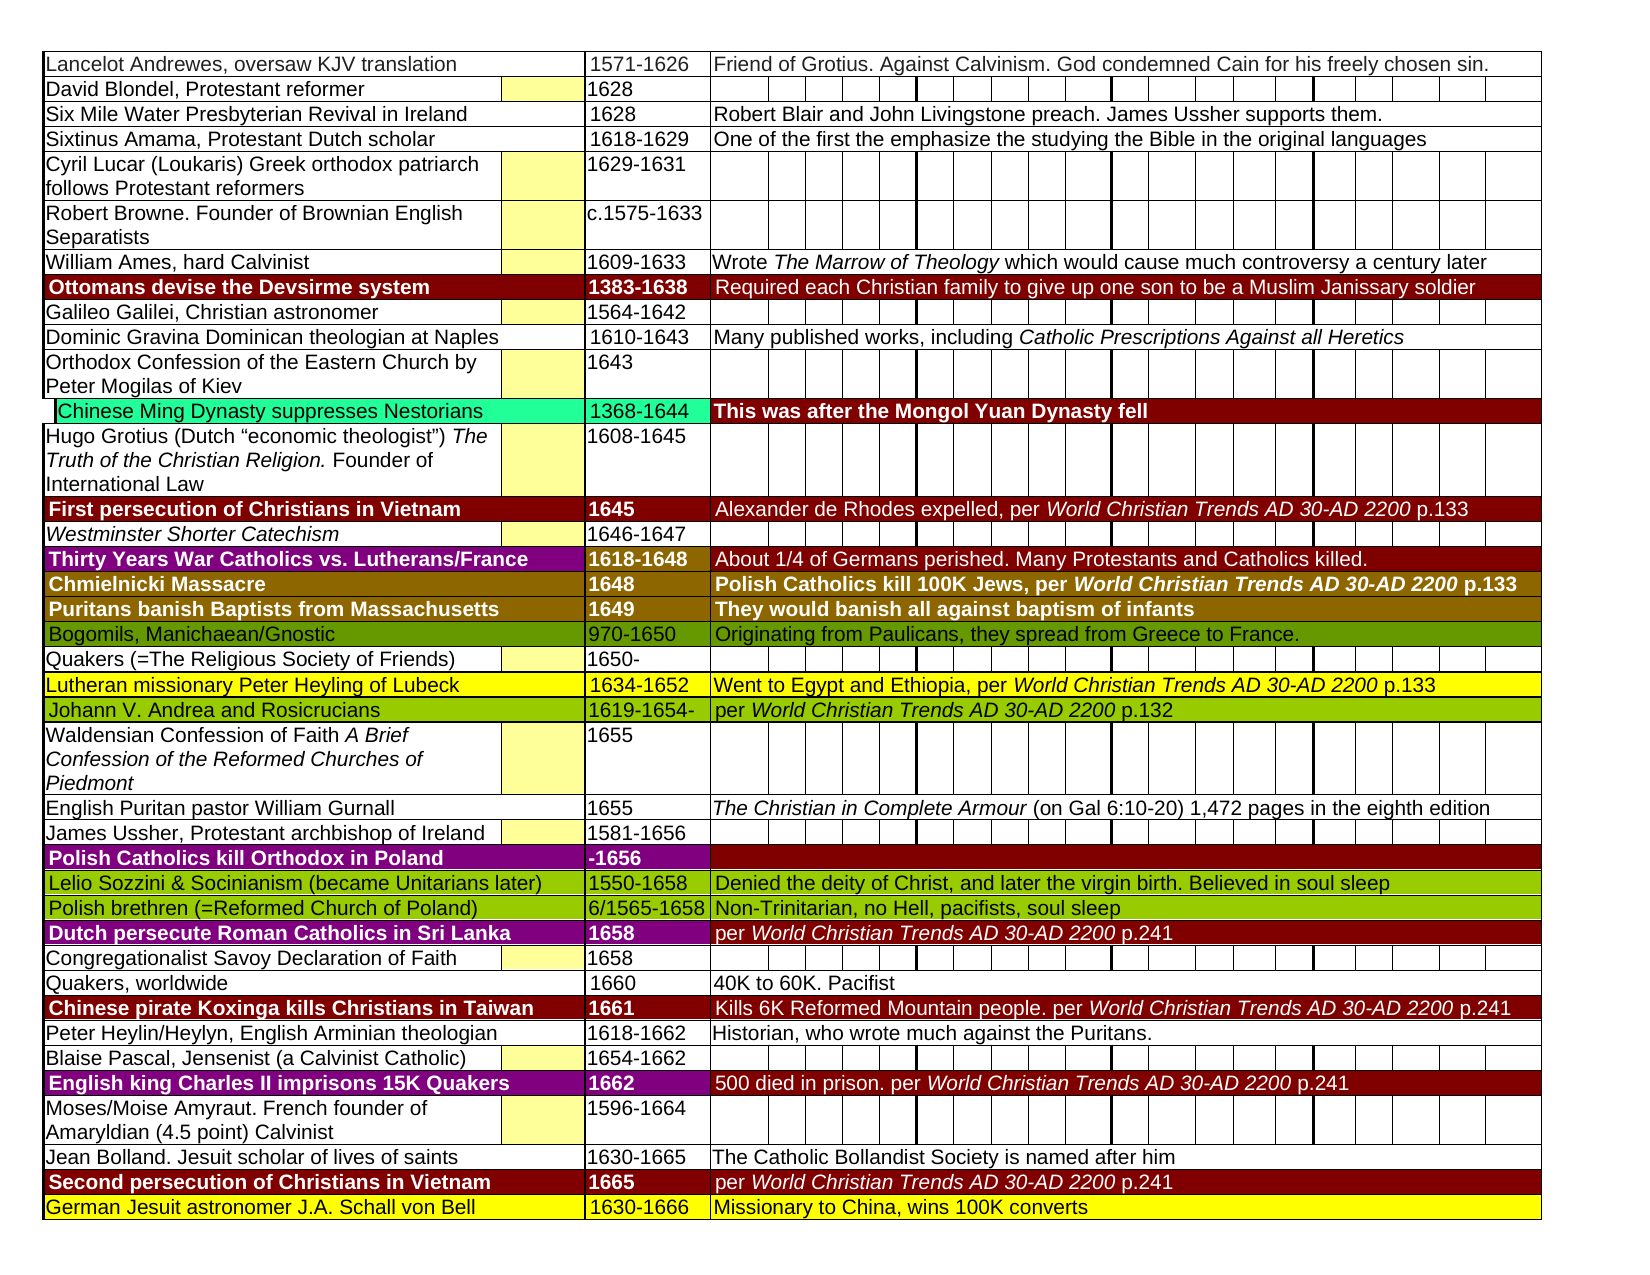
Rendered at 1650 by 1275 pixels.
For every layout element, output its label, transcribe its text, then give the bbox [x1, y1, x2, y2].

table_cell The Catholic Bollandist Society is named after him [711, 1145, 1541, 1169]
table_cell [711, 152, 768, 200]
table_cell [880, 946, 915, 969]
table_cell [1486, 77, 1541, 101]
table_cell 1654-1662 [586, 1046, 710, 1070]
table_cell [1440, 820, 1485, 844]
table_cell 6/1565-1658 [586, 896, 710, 919]
table_cell [1356, 152, 1392, 200]
table_cell [1440, 723, 1485, 794]
table_cell [954, 1096, 991, 1144]
table_cell [1440, 1046, 1485, 1070]
table_cell [769, 152, 805, 200]
table_cell [1234, 522, 1275, 546]
table_cell [1196, 946, 1233, 969]
table_cell [1440, 77, 1485, 101]
table_cell [806, 946, 842, 969]
table_cell 1628 [586, 102, 710, 126]
table_cell William Ames, hard Calvinist [45, 250, 501, 274]
table_cell [1029, 424, 1065, 496]
table_cell [1276, 647, 1312, 671]
table_cell [1196, 723, 1233, 794]
table_cell [1149, 1096, 1195, 1144]
table_cell 1610-1643 [586, 325, 710, 349]
table_cell [1486, 723, 1541, 794]
table_cell [880, 522, 915, 546]
table_cell [1276, 723, 1312, 794]
table_cell per World Christian Trends AD 30-AD 2200 p.241 [711, 921, 1541, 944]
table_cell -1656 [586, 845, 710, 869]
table_cell [1315, 201, 1355, 249]
table_cell [1356, 1046, 1392, 1070]
table_cell [806, 201, 842, 249]
table_cell [1234, 820, 1275, 844]
table_cell 1658 [586, 946, 710, 969]
table_cell per World Christian Trends AD 30-AD 2200 p.132 [711, 698, 1541, 721]
table_cell Kills 6K Reformed Mountain people. per World Christian Trends AD 30-AD 2200 p.241 [711, 996, 1541, 1019]
table_cell 1655 [586, 723, 710, 794]
table_cell [918, 77, 953, 101]
table_cell Went to Egypt and Ethiopia, per World Christian Trends AD 30-AD 2200 p.133 [711, 673, 1541, 696]
table_cell David Blondel, Protestant reformer [45, 77, 501, 101]
table_cell [880, 201, 915, 249]
table_cell [992, 820, 1028, 844]
table_cell 1643 [586, 350, 710, 398]
table_cell [954, 946, 991, 969]
table_cell [769, 77, 805, 101]
table_cell [1356, 201, 1392, 249]
table_cell 970-1650 [586, 622, 710, 646]
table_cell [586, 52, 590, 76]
table_cell 1662 [586, 1071, 710, 1095]
table_cell [1393, 77, 1439, 101]
table_cell [1029, 723, 1065, 794]
table_cell [1234, 152, 1275, 200]
table_cell [711, 424, 768, 496]
table_cell [806, 152, 842, 200]
table_cell Robert Browne. Founder of Brownian English Separatists [45, 201, 501, 249]
table_cell 1608-1645 [586, 424, 710, 496]
table_cell Six Mile Water Presbyterian Revival in Ireland [45, 102, 584, 126]
table_cell [918, 424, 953, 496]
table_cell [843, 647, 879, 671]
table_cell [1315, 424, 1355, 496]
table_cell [1440, 152, 1485, 200]
table_cell 1383-1638 [586, 275, 710, 299]
table_cell [1315, 1046, 1355, 1070]
table_cell [502, 201, 584, 249]
table_cell [1440, 350, 1485, 398]
table_cell [880, 723, 915, 794]
table_cell [1149, 350, 1195, 398]
table_cell 1619-1654- [586, 698, 710, 721]
table_cell 1660 [586, 971, 710, 994]
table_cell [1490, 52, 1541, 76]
table_cell Missionary to China, wins 100K converts [711, 1195, 1541, 1219]
table_cell [1393, 946, 1439, 969]
table_cell 1630-1665 [586, 1145, 710, 1169]
table_cell Congregationalist Savoy Declaration of Faith [45, 946, 501, 969]
table_cell [1066, 522, 1110, 546]
table_cell The Christian in Complete Armour (on Gal 6:10-20) 1,472 pages in the eighth edition [711, 795, 1541, 819]
table_cell [502, 723, 584, 794]
table_cell Dominic Gravina Dominican theologian at Naples [45, 325, 584, 349]
table_cell [502, 946, 584, 969]
table_cell [880, 350, 915, 398]
table_cell [1234, 647, 1275, 671]
table_cell [1149, 201, 1195, 249]
table_cell [711, 1096, 768, 1144]
table_cell 1634-1652 [586, 673, 710, 696]
table_cell Second persecution of Christians in Vietnam [45, 1170, 584, 1194]
table_cell [1356, 77, 1392, 101]
table_cell [1196, 1046, 1233, 1070]
table_cell [1234, 300, 1275, 324]
table_cell [918, 1096, 953, 1144]
table_cell [1315, 522, 1355, 546]
table_cell 1645 [586, 497, 710, 521]
table_cell [992, 647, 1028, 671]
table_cell [711, 1046, 768, 1070]
table_cell [1234, 77, 1275, 101]
table_cell [1276, 1096, 1312, 1144]
table_cell [502, 820, 584, 844]
table_cell [1486, 350, 1541, 398]
table_cell [1149, 723, 1195, 794]
table_cell 1618-1648 [586, 547, 710, 571]
table_cell [992, 723, 1028, 794]
table_cell Peter Heylin/Heylyn, English Arminian theologian [45, 1021, 584, 1044]
table_cell [843, 300, 879, 324]
table_cell Sixtinus Amama, Protestant Dutch scholar [45, 127, 584, 151]
table_cell [1315, 350, 1355, 398]
table_cell [806, 522, 842, 546]
table_cell [1029, 522, 1065, 546]
table_cell [1276, 1046, 1312, 1070]
table_cell [1066, 300, 1110, 324]
table_cell [880, 1046, 915, 1070]
table_cell [1066, 820, 1110, 844]
table_cell [918, 723, 953, 794]
table_cell [1066, 77, 1110, 101]
table_cell This was after the Mongol Yuan Dynasty fell [711, 399, 1541, 423]
table_cell [769, 424, 805, 496]
table_cell [1276, 424, 1312, 496]
table_cell [1066, 723, 1110, 794]
table_cell About 1/4 of Germans perished. Many Protestants and Catholics killed. [711, 547, 1541, 571]
table_cell [1486, 820, 1541, 844]
table_cell [1066, 201, 1110, 249]
table_cell 1649 [586, 597, 710, 621]
table_cell 1618-1629 [586, 127, 710, 151]
table_cell 1564-1642 [586, 300, 710, 324]
table_cell [992, 152, 1028, 200]
table_cell [806, 350, 842, 398]
table_cell 1581-1656 [586, 820, 710, 844]
table_cell [806, 1046, 842, 1070]
table_cell [843, 77, 879, 101]
table_cell [1029, 647, 1065, 671]
table_cell [711, 820, 768, 844]
table_cell [880, 820, 915, 844]
table_cell 1661 [586, 996, 710, 1019]
table_cell [1440, 201, 1485, 249]
table_cell Thirty Years War Catholics vs. Lutherans/France [45, 547, 584, 571]
table_cell [806, 820, 842, 844]
table_cell [880, 1096, 915, 1144]
table_cell [1315, 820, 1355, 844]
table_cell [1234, 1046, 1275, 1070]
table_cell 1628 [586, 77, 710, 101]
table_cell Robert Blair and John Livingstone preach. James Ussher supports them. [711, 102, 1541, 126]
table_cell [1029, 77, 1065, 101]
table_cell 1655 [586, 795, 710, 819]
table_cell Lutheran missionary Peter Heyling of Lubeck [45, 673, 584, 696]
table_cell [1113, 647, 1148, 671]
table_cell Waldensian Confession of Faith A Brief Confession of the Reformed Churches of Piedmont [45, 723, 501, 794]
table_cell Puritans banish Baptists from Massachusetts [45, 597, 584, 621]
table_cell [992, 77, 1028, 101]
table_cell [806, 647, 842, 671]
table_cell 1618-1662 [586, 1021, 710, 1044]
table_cell [502, 424, 584, 496]
table_cell [954, 424, 991, 496]
table_cell [843, 1096, 879, 1144]
table_cell Polish Catholics kill Orthodox in Poland [45, 845, 584, 869]
table_cell [806, 300, 842, 324]
table_cell [1066, 946, 1110, 969]
table_cell [1149, 424, 1195, 496]
table_cell [1113, 350, 1148, 398]
table_cell [1113, 201, 1148, 249]
table_cell 1550-1658 [586, 871, 710, 894]
table_cell [954, 723, 991, 794]
table_cell [1315, 300, 1355, 324]
table_cell [1149, 820, 1195, 844]
table_cell [711, 647, 768, 671]
table_cell [1066, 152, 1110, 200]
table_cell Blaise Pascal, Jensenist (a Calvinist Catholic) [45, 1046, 501, 1070]
table_cell 1596-1664 [586, 1096, 710, 1144]
table_cell [1356, 522, 1392, 546]
table_cell [769, 350, 805, 398]
table_cell [1029, 300, 1065, 324]
table_cell [711, 77, 768, 101]
table_cell [1196, 77, 1233, 101]
table_cell [1113, 1046, 1148, 1070]
table_cell [1486, 201, 1541, 249]
table_cell [1113, 522, 1148, 546]
table_cell Ottomans devise the Devsirme system [45, 275, 584, 299]
table_cell [502, 300, 584, 324]
table_cell [1486, 300, 1541, 324]
table_cell [843, 1046, 879, 1070]
table_cell Dutch persecute Roman Catholics in Sri Lanka [45, 921, 584, 944]
table_cell [1276, 350, 1312, 398]
table_cell [1356, 820, 1392, 844]
table_cell 1368-1644 [586, 399, 710, 423]
table_cell [1393, 522, 1439, 546]
table_cell [918, 946, 953, 969]
table_cell [992, 201, 1028, 249]
table_cell [1356, 647, 1392, 671]
table_cell 1630-1666 [586, 1195, 710, 1219]
table_cell 1658 [586, 921, 710, 944]
table_cell [1315, 152, 1355, 200]
table_cell [992, 424, 1028, 496]
table_cell [502, 350, 584, 398]
table_cell [502, 152, 584, 200]
table_cell Jean Bolland. Jesuit scholar of lives of saints [45, 1145, 584, 1169]
table_cell [918, 1046, 953, 1070]
table_cell James Ussher, Protestant archbishop of Ireland [45, 820, 501, 844]
table_cell Quakers, worldwide [45, 971, 584, 994]
table_cell [1356, 350, 1392, 398]
table_cell [769, 723, 805, 794]
table_cell [1196, 300, 1233, 324]
table_cell Historian, who wrote much against the Puritans. [711, 1021, 1541, 1044]
table_cell [806, 424, 842, 496]
table_cell [502, 647, 584, 671]
table_cell [769, 647, 805, 671]
table_cell [711, 946, 768, 969]
table_cell [843, 350, 879, 398]
table_cell [1234, 723, 1275, 794]
table_cell [1486, 946, 1541, 969]
table_cell [880, 424, 915, 496]
table_cell Denied the deity of Christ, and later the virgin birth. Believed in soul sleep [711, 871, 1541, 894]
table_cell [1486, 152, 1541, 200]
table_cell [992, 522, 1028, 546]
table_cell [1486, 522, 1541, 546]
table_cell [1029, 1046, 1065, 1070]
table_cell [711, 723, 768, 794]
table_cell [1066, 1096, 1110, 1144]
table_cell [1149, 1046, 1195, 1070]
table_cell [1113, 723, 1148, 794]
table_cell [769, 946, 805, 969]
table_cell [843, 946, 879, 969]
table_cell [502, 250, 584, 274]
table_cell [954, 300, 991, 324]
table_cell [843, 201, 879, 249]
table_cell [1486, 1096, 1541, 1144]
table_cell Many published works, including Catholic Prescriptions Against all Heretics [711, 325, 1541, 349]
table_cell [1029, 152, 1065, 200]
table_cell [954, 647, 991, 671]
table_cell German Jesuit astronomer J.A. Schall von Bell [45, 1195, 584, 1219]
table_cell [1393, 1046, 1439, 1070]
table_cell [1066, 350, 1110, 398]
table_cell [502, 1046, 584, 1070]
table_cell Lancelot Andrewes, oversaw KJV translation [457, 52, 584, 76]
table_cell [954, 201, 991, 249]
table_cell [1393, 201, 1439, 249]
table_cell [1113, 152, 1148, 200]
table_cell [1486, 424, 1541, 496]
table_cell [1356, 300, 1392, 324]
table_cell [1234, 946, 1275, 969]
table_cell [918, 647, 953, 671]
table_cell [1196, 424, 1233, 496]
table_cell 1648 [586, 572, 710, 596]
table_cell [769, 522, 805, 546]
table_cell [806, 77, 842, 101]
table_cell [711, 201, 768, 249]
table_cell [1393, 424, 1439, 496]
table_cell [769, 300, 805, 324]
table_cell [711, 350, 768, 398]
table_cell [1113, 77, 1148, 101]
table_cell [843, 820, 879, 844]
table_cell First persecution of Christians in Vietnam [45, 497, 584, 521]
table_cell [1393, 350, 1439, 398]
table_cell [1276, 946, 1312, 969]
table_cell [954, 77, 991, 101]
table_cell [1029, 201, 1065, 249]
table_cell [843, 152, 879, 200]
table_cell [1276, 201, 1312, 249]
table_cell [1149, 647, 1195, 671]
table_cell [1315, 946, 1355, 969]
table_cell [1113, 300, 1148, 324]
table_cell [1440, 1096, 1485, 1144]
table_cell [1440, 424, 1485, 496]
table_cell [992, 1046, 1028, 1070]
table_cell [880, 300, 915, 324]
table_cell Chinese pirate Koxinga kills Christians in Taiwan [45, 996, 584, 1019]
table_cell Wrote The Marrow of Theology which would cause much controversy a century later [711, 250, 1541, 274]
table_cell [954, 1046, 991, 1070]
table_cell [1393, 820, 1439, 844]
table_cell [1066, 647, 1110, 671]
table_cell Alexander de Rhodes expelled, per World Christian Trends AD 30-AD 2200 p.133 [711, 497, 1541, 521]
table_cell [1234, 350, 1275, 398]
table_cell [954, 820, 991, 844]
table_cell [806, 723, 842, 794]
table_cell [1149, 300, 1195, 324]
table_cell [711, 522, 768, 546]
table_cell [880, 152, 915, 200]
table_cell [1356, 946, 1392, 969]
table_cell [769, 820, 805, 844]
table_cell [1393, 300, 1439, 324]
table_cell [1356, 424, 1392, 496]
table_cell They would banish all against baptism of infants [711, 597, 1541, 621]
table_cell [918, 522, 953, 546]
table_cell [918, 350, 953, 398]
table_cell [1029, 1096, 1065, 1144]
table_cell [1234, 1096, 1275, 1144]
table_cell [1029, 820, 1065, 844]
table_cell 1609-1633 [586, 250, 710, 274]
table_cell 1665 [586, 1170, 710, 1194]
table_cell [1393, 647, 1439, 671]
table_cell [1315, 723, 1355, 794]
table_cell [1113, 820, 1148, 844]
table_cell Lelio Sozzini & Socinianism (became Unitarians later) [45, 871, 584, 894]
table_cell [1196, 647, 1233, 671]
table_cell Moses/Moise Amyraut. French founder of Amaryldian (4.5 point) Calvinist [45, 1096, 501, 1144]
table_cell [918, 152, 953, 200]
table_cell [1196, 522, 1233, 546]
table_cell Westminster Shorter Catechism [45, 522, 501, 546]
table_cell One of the first the emphasize the studying the Bible in the original languages [711, 127, 1541, 151]
table_cell [1066, 424, 1110, 496]
table_cell Cyril Lucar (Loukaris) Greek orthodox patriarch follows Protestant reformers [45, 152, 501, 200]
table_cell [1393, 152, 1439, 200]
table_cell Orthodox Confession of the Eastern Church by Peter Mogilas of Kiev [45, 350, 501, 398]
table_cell [806, 1096, 842, 1144]
table_cell [1196, 350, 1233, 398]
table_cell [918, 201, 953, 249]
table_cell Originating from Paulicans, they spread from Greece to France. [711, 622, 1541, 646]
table_cell [1149, 946, 1195, 969]
table_cell [1393, 723, 1439, 794]
table_cell Johann V. Andrea and Rosicrucians [45, 698, 584, 721]
table_cell [918, 300, 953, 324]
table_cell [918, 820, 953, 844]
table_cell [1393, 1096, 1439, 1144]
table_cell 500 died in prison. per World Christian Trends AD 30-AD 2200 p.241 [711, 1071, 1541, 1095]
table_cell Chmielnicki Massacre [45, 572, 584, 596]
table_cell [880, 647, 915, 671]
table_cell [769, 1096, 805, 1144]
table_cell [1113, 1096, 1148, 1144]
table_cell [1315, 647, 1355, 671]
table_cell Polish brethren (=Reformed Church of Poland) [45, 896, 584, 919]
table_cell [1440, 946, 1485, 969]
table_cell English Puritan pastor William Gurnall [45, 795, 584, 819]
table_cell Quakers (=The Religious Society of Friends) [45, 647, 501, 671]
table_cell [502, 522, 584, 546]
table_cell [992, 300, 1028, 324]
table_cell [1029, 946, 1065, 969]
table_cell per World Christian Trends AD 30-AD 2200 p.241 [711, 1170, 1541, 1194]
table_cell [1113, 946, 1148, 969]
table_cell [711, 845, 1541, 869]
table_cell English king Charles II imprisons 15K Quakers [45, 1071, 584, 1095]
table_cell [1196, 820, 1233, 844]
table_cell [1196, 152, 1233, 200]
table_cell [1486, 1046, 1541, 1070]
table_cell [1440, 522, 1485, 546]
table_cell [1196, 1096, 1233, 1144]
table_cell Hugo Grotius (Dutch “economic theologist”) The Truth of the Christian Religion. Founder of International Law [45, 424, 501, 496]
table_cell [711, 300, 768, 324]
table_cell [843, 723, 879, 794]
table_cell [1149, 77, 1195, 101]
table_cell [1486, 647, 1541, 671]
table_cell [1066, 1046, 1110, 1070]
table_cell Polish Catholics kill 100K Jews, per World Christian Trends AD 30-AD 2200 p.133 [711, 572, 1541, 596]
table_cell Galileo Galilei, Christian astronomer [45, 300, 501, 324]
table_cell [1356, 723, 1392, 794]
table_cell [954, 522, 991, 546]
table_cell [1149, 152, 1195, 200]
table_cell [1234, 424, 1275, 496]
table_cell [992, 1096, 1028, 1144]
table_cell c.1575-1633 [586, 201, 710, 249]
table_cell [1276, 820, 1312, 844]
table_cell [1276, 522, 1312, 546]
table_cell [769, 1046, 805, 1070]
table_cell [1356, 1096, 1392, 1144]
table_cell [1113, 424, 1148, 496]
table_cell [954, 350, 991, 398]
table_cell [992, 350, 1028, 398]
table_cell [954, 152, 991, 200]
table_cell [880, 77, 915, 101]
table_cell [769, 201, 805, 249]
table_cell [502, 1096, 584, 1144]
table_cell [1029, 350, 1065, 398]
table_cell 1646-1647 [586, 522, 710, 546]
table_cell Chinese Ming Dynasty suppresses Nestorians [57, 399, 584, 423]
table_cell [843, 424, 879, 496]
table_cell 40K to 60K. Pacifist [711, 971, 1541, 994]
table_cell [1315, 77, 1355, 101]
table_cell [1196, 201, 1233, 249]
table_cell [992, 946, 1028, 969]
table_cell [843, 522, 879, 546]
table_cell [502, 77, 584, 101]
table_cell [1234, 201, 1275, 249]
table_cell [1440, 647, 1485, 671]
table_cell 1650- [586, 647, 710, 671]
table_cell Required each Christian family to give up one son to be a Muslim Janissary soldier [711, 275, 1541, 299]
table_cell [1149, 522, 1195, 546]
table_cell [1276, 300, 1312, 324]
table_cell Bogomils, Manichaean/Gnostic [45, 622, 584, 646]
table_cell Non-Trinitarian, no Hell, pacifists, soul sleep [711, 896, 1541, 919]
table_cell [1315, 1096, 1355, 1144]
table_cell [1276, 152, 1312, 200]
table_cell 1629-1631 [586, 152, 710, 200]
table_cell [1276, 77, 1312, 101]
table_cell [1440, 300, 1485, 324]
